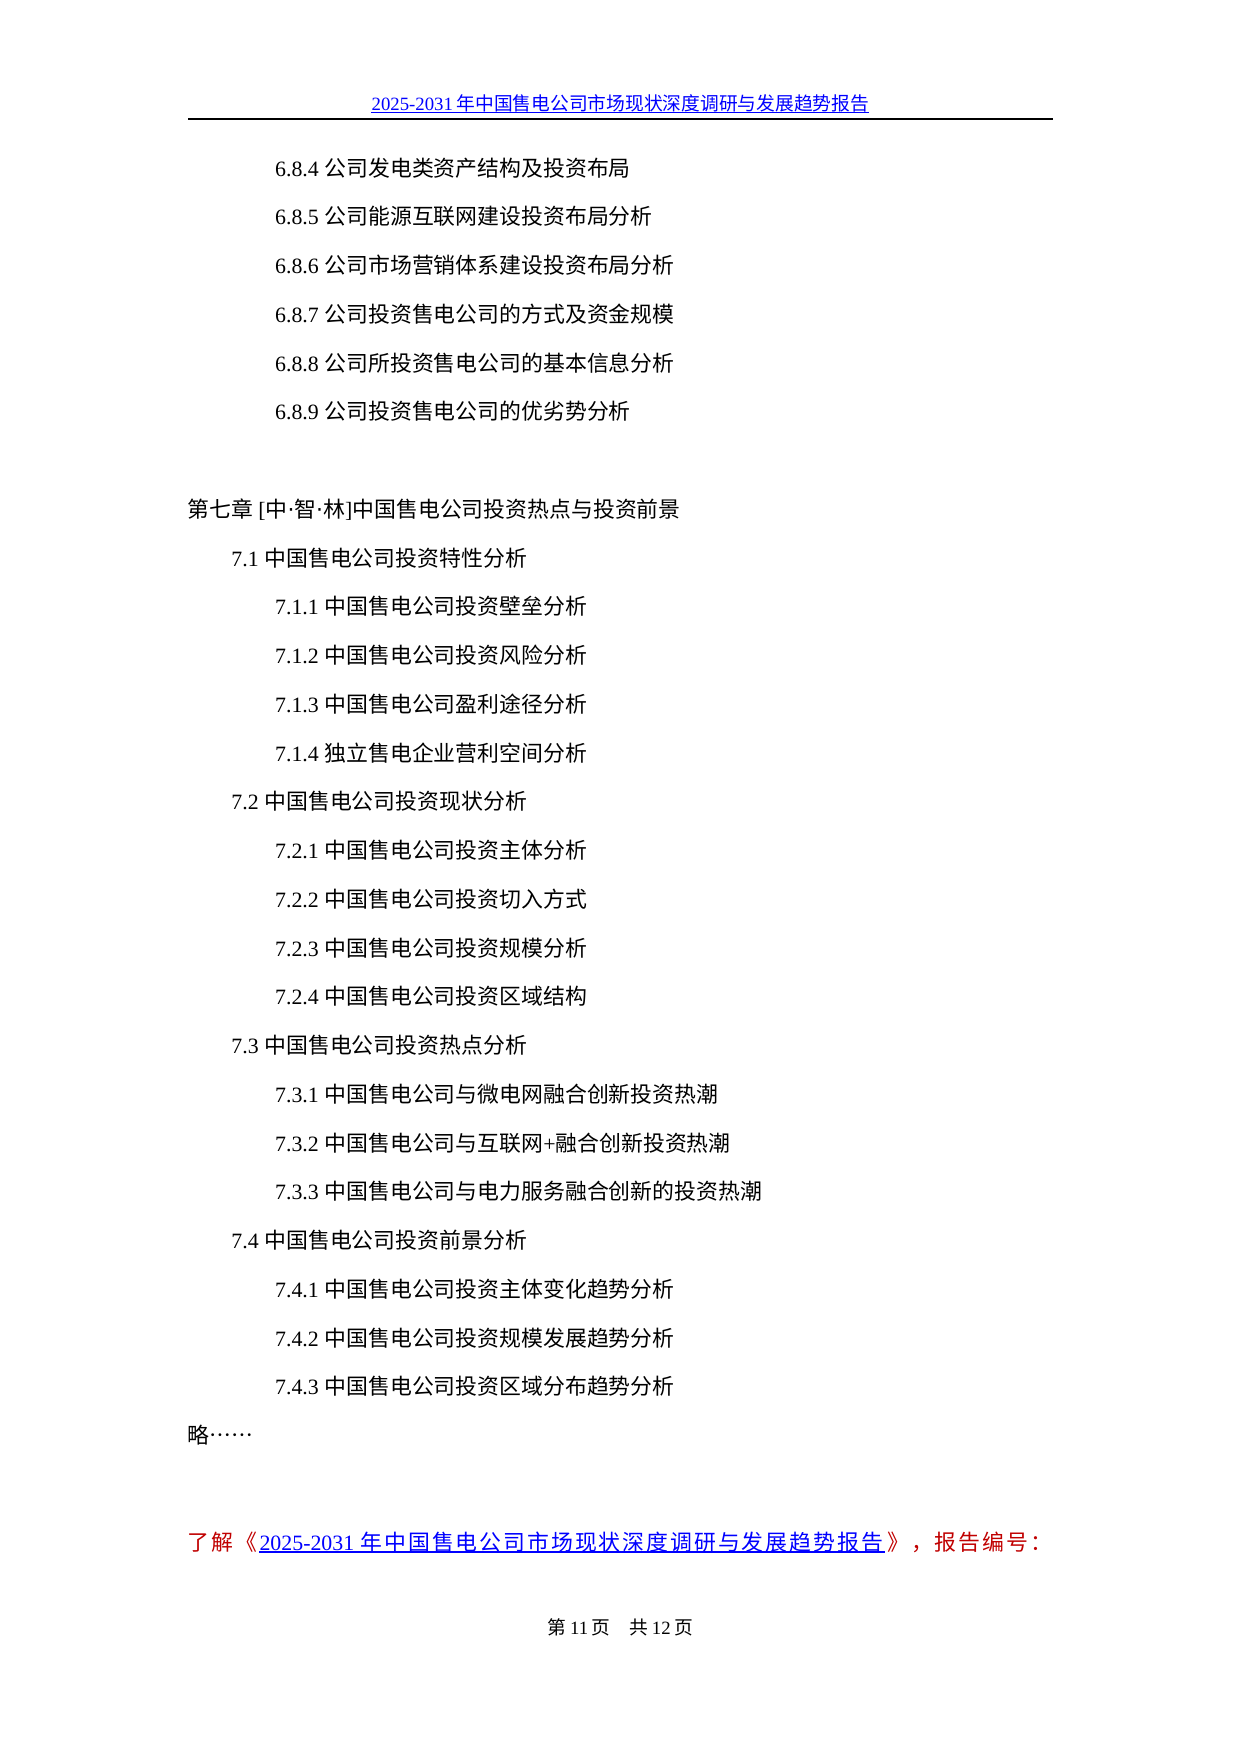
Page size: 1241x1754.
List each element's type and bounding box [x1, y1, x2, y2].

text [187, 150, 1053, 1450]
text [187, 1524, 1053, 1557]
